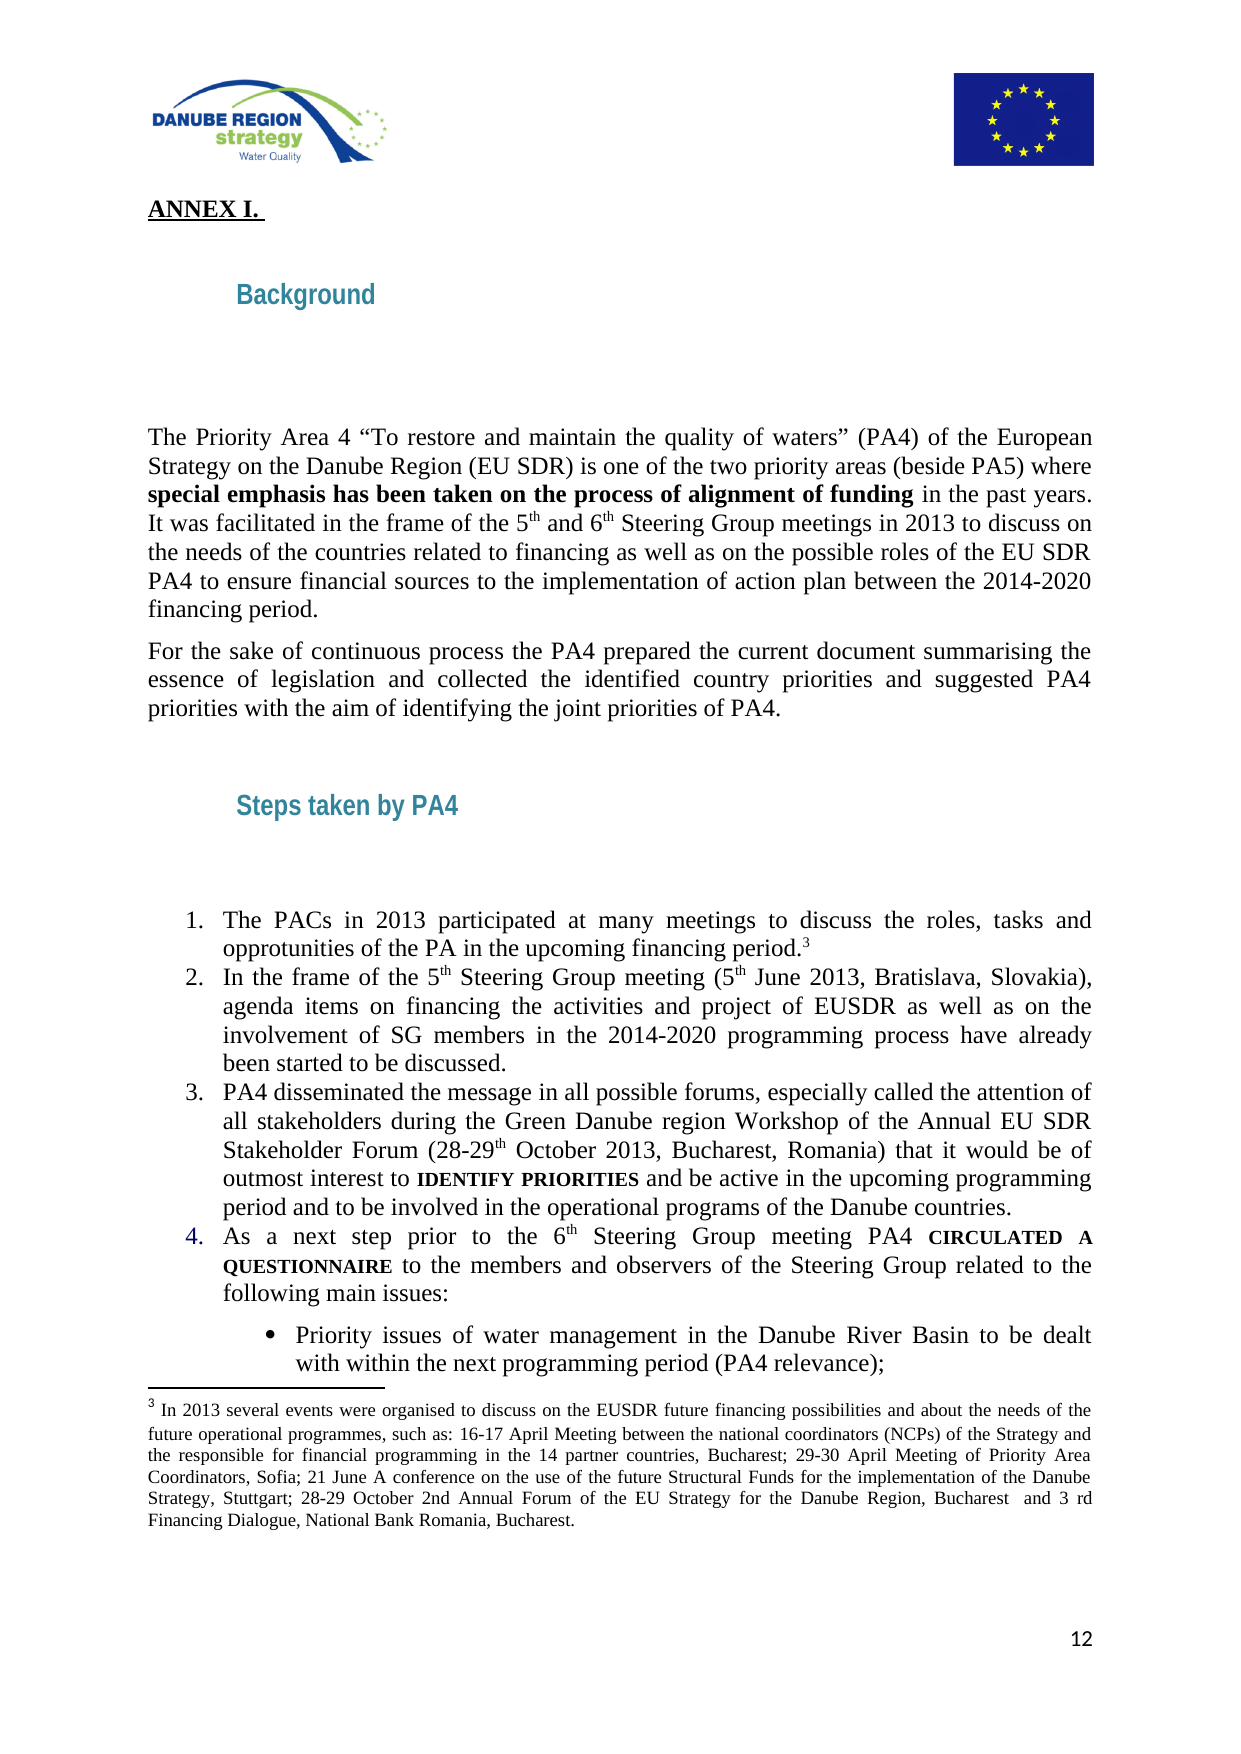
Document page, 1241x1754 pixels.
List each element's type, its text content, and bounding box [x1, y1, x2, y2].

list In the frame of the 5th Steering Group meeting (5th June 2013, Bratislava, Slovakia), agenda items on financing the activities and project of EUSDR as well as on the involvement of SG members in the 2014-2020 programming process have already been started to be discussed. [185, 962, 1093, 1077]
text The Priority Area 4 “To restore and maintain the quality of waters” (PA4) of the European Strategy on the Danube Region (EU SDR) is one of the two priority areas (beside PA5) where special emphasis has been taken on the process of alignment of funding in the past years. It was facilitated in the frame of the 5th and 6th Steering Group meetings in 2013 to discuss on the needs of the countries related to financing as well as on the possible roles of the EU SDR PA4 to ensure financial sources to the implementation of action plan between the 2014-2020 financing period. [148, 422, 1093, 623]
picture [953, 73, 1094, 166]
text Background [236, 277, 1093, 310]
list The PACs in 2013 participated at many meetings to discuss the roles, tasks and opprotunities of the PA in the upcoming financing period. [185, 905, 1093, 962]
list Priority issues of water management in the Danube River Basin to be dealt with within the next programming period (PA4 relevance); [266, 1320, 1093, 1377]
text ANNEX I. [148, 194, 1093, 223]
list PA4 disseminated the message in all possible forums, especially called the attention of all stakeholders during the Green Danube region Workshop of the Annual EU SDR Stakeholder Forum (28-29th October 2013, Bucharest, Romania) that it would be of outmost interest to identify priorities and be active in the upcoming programming period and to be involved in the operational programs of the Danube countries. [185, 1077, 1093, 1221]
text Steps taken by PA4 [236, 788, 1093, 822]
picture [147, 73, 397, 169]
list As a next step prior to the 6th Steering Group meeting PA4 circulated a questionnaire to the members and observers of the Steering Group related to the following main issues: [185, 1221, 1093, 1307]
text For the sake of continuous process the PA4 prepared the current document summarising the essence of legislation and collected the identified country priorities and suggested PA4 priorities with the aim of identifying the joint priorities of PA4. [148, 636, 1093, 722]
